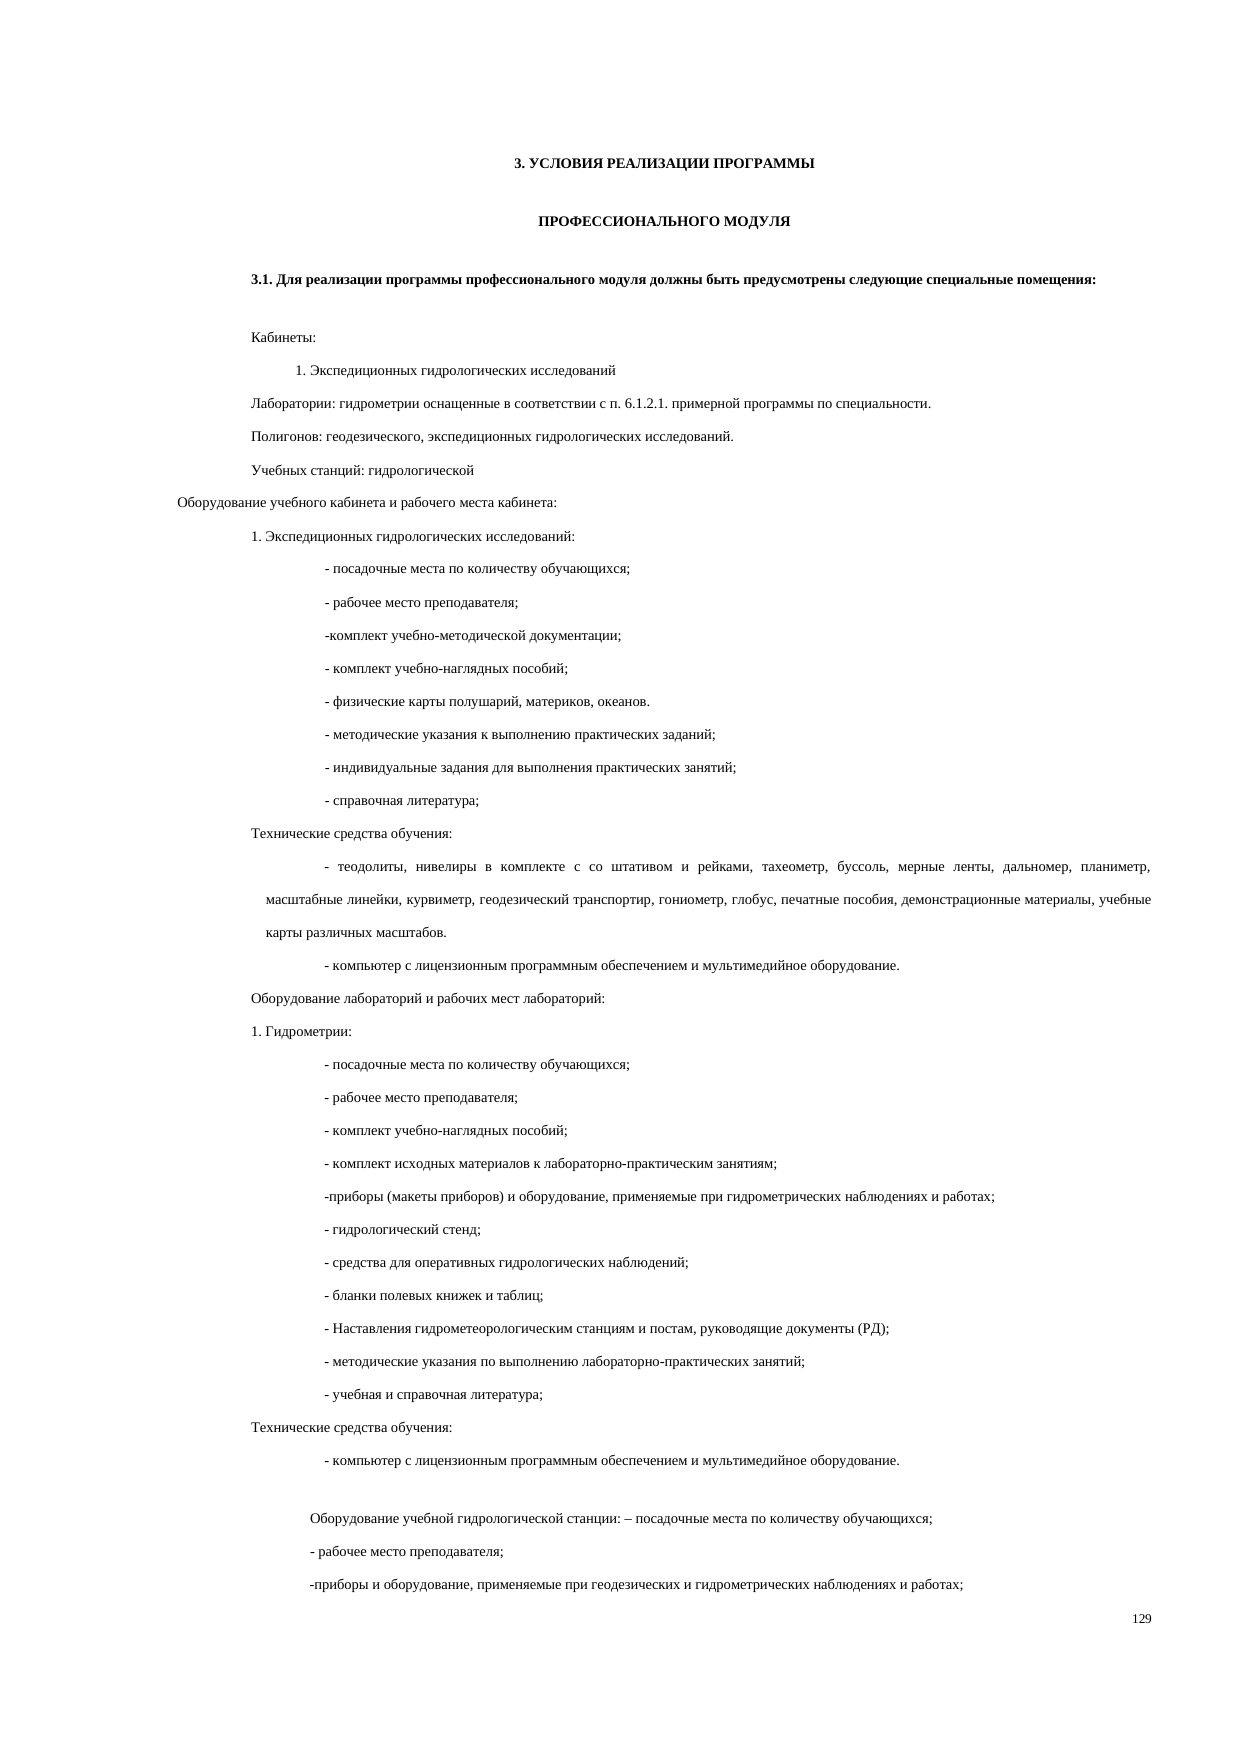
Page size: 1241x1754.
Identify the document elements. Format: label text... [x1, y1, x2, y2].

text - теодолиты, нивелиры в комплекте с со штативом и рейками, тахеометр, буссоль, мерные ленты, дальномер, планиметр, масштабные линейки, курвиметр, геодезический транспортир, гониометр, глобус, печатные пособия, демонстрационные материалы, учебные карты различных масштабов. [266, 846, 1152, 940]
text -приборы (макеты приборов) и оборудование, применяемые при гидрометрических наблюдениях и работах; [251, 1176, 1152, 1204]
text - гидрологический стенд; [251, 1209, 1152, 1237]
text - посадочные места по количеству обучающихся; [251, 1044, 1152, 1072]
text - компьютер с лицензионным программным обеспечением и мультимедийное оборудование. [266, 944, 1152, 973]
text Кабинеты: [177, 317, 1152, 346]
text Оборудование учебной гидрологической станции: – посадочные места по количеству обучающихся; [177, 1498, 1152, 1527]
text - комплект учебно-наглядных пособий; [177, 647, 1152, 676]
text 1. Гидрометрии: [177, 1011, 1152, 1039]
text - Наставления гидрометеорологическим станциям и постам, руководящие документы (РД); [251, 1308, 1152, 1337]
text - справочная литература; [177, 779, 1152, 808]
text - средства для оперативных гидрологических наблюдений; [251, 1242, 1152, 1271]
text - посадочные места по количеству обучающихся; [177, 548, 1152, 577]
text 3. УСЛОВИЯ РЕАЛИЗАЦИИ ПРОГРАММЫ [177, 143, 1152, 172]
text Лаборатории: гидрометрии оснащенные в соответствии с п. 6.1.2.1. примерной программы по специальности. [177, 383, 1152, 412]
text - учебная и справочная литература; [251, 1374, 1152, 1403]
text Технические средства обучения: [177, 1407, 1152, 1436]
text - рабочее место преподавателя; [251, 1077, 1152, 1105]
text - рабочее место преподавателя; [177, 1531, 1152, 1560]
text - комплект исходных материалов к лабораторно-практическим занятиям; [251, 1143, 1152, 1171]
text - методические указания к выполнению практических заданий; [177, 713, 1152, 742]
text Технические средства обучения: [177, 812, 1152, 841]
text - индивидуальные задания для выполнения практических занятий; [177, 746, 1152, 775]
text - компьютер с лицензионным программным обеспечением и мультимедийное оборудование. [251, 1440, 1152, 1469]
text - бланки полевых книжек и таблиц; [251, 1275, 1152, 1303]
text Оборудование лабораторий и рабочих мест лабораторий: [177, 978, 1152, 1006]
text ПРОФЕССИОНАЛЬНОГО МОДУЛЯ [177, 201, 1152, 230]
text - физические карты полушарий, материков, океанов. [177, 680, 1152, 709]
text Полигонов: геодезического, экспедиционных гидрологических исследований. [177, 416, 1152, 445]
text - рабочее место преподавателя; [177, 581, 1152, 610]
text 1. Экспедиционных гидрологических исследований: [177, 515, 1152, 544]
text -приборы и оборудование, применяемые при геодезических и гидрометрических наблюдениях и работах; [236, 1564, 1152, 1593]
text -комплект учебно-методической документации; [177, 614, 1152, 643]
text 1. Экспедиционных гидрологических исследований [177, 350, 1152, 379]
text 3.1. Для реализации программы профессионального модуля должны быть предусмотрены следующие специальные помещения: [177, 259, 1152, 288]
text - методические указания по выполнению лабораторно-практических занятий; [251, 1341, 1152, 1369]
text - комплект учебно-наглядных пособий; [251, 1110, 1152, 1138]
text Учебных станций: гидрологической [177, 449, 1152, 478]
text Оборудование учебного кабинета и рабочего места кабинета: [177, 482, 1152, 511]
